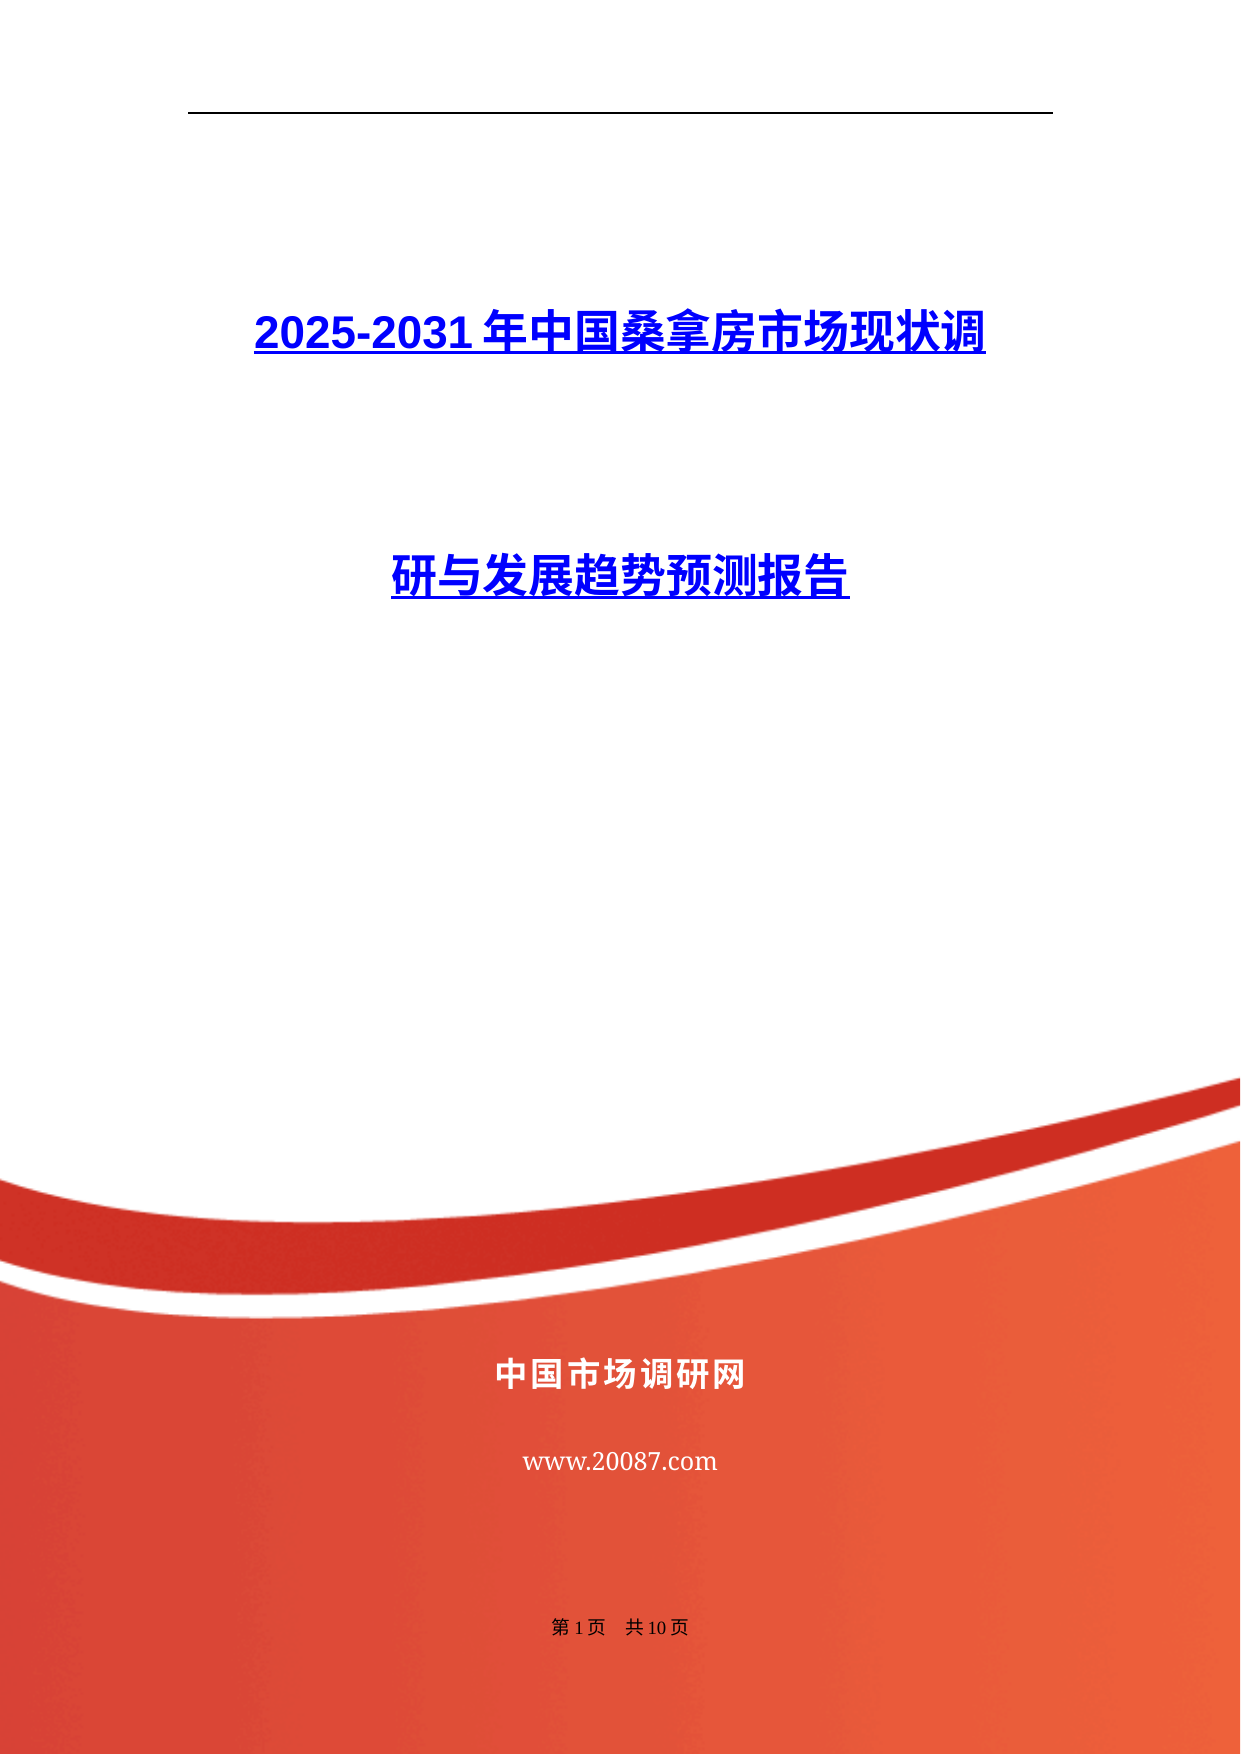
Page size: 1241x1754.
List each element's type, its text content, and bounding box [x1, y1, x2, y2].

text www.20087.com [187, 1428, 1053, 1493]
picture [0, 1006, 1241, 1754]
subtitle 中国市场调研网 [187, 1339, 1053, 1404]
table_header 2025-2031年中国桑拿房市场现状调研与发展趋势预测报告 [188, 207, 1053, 773]
